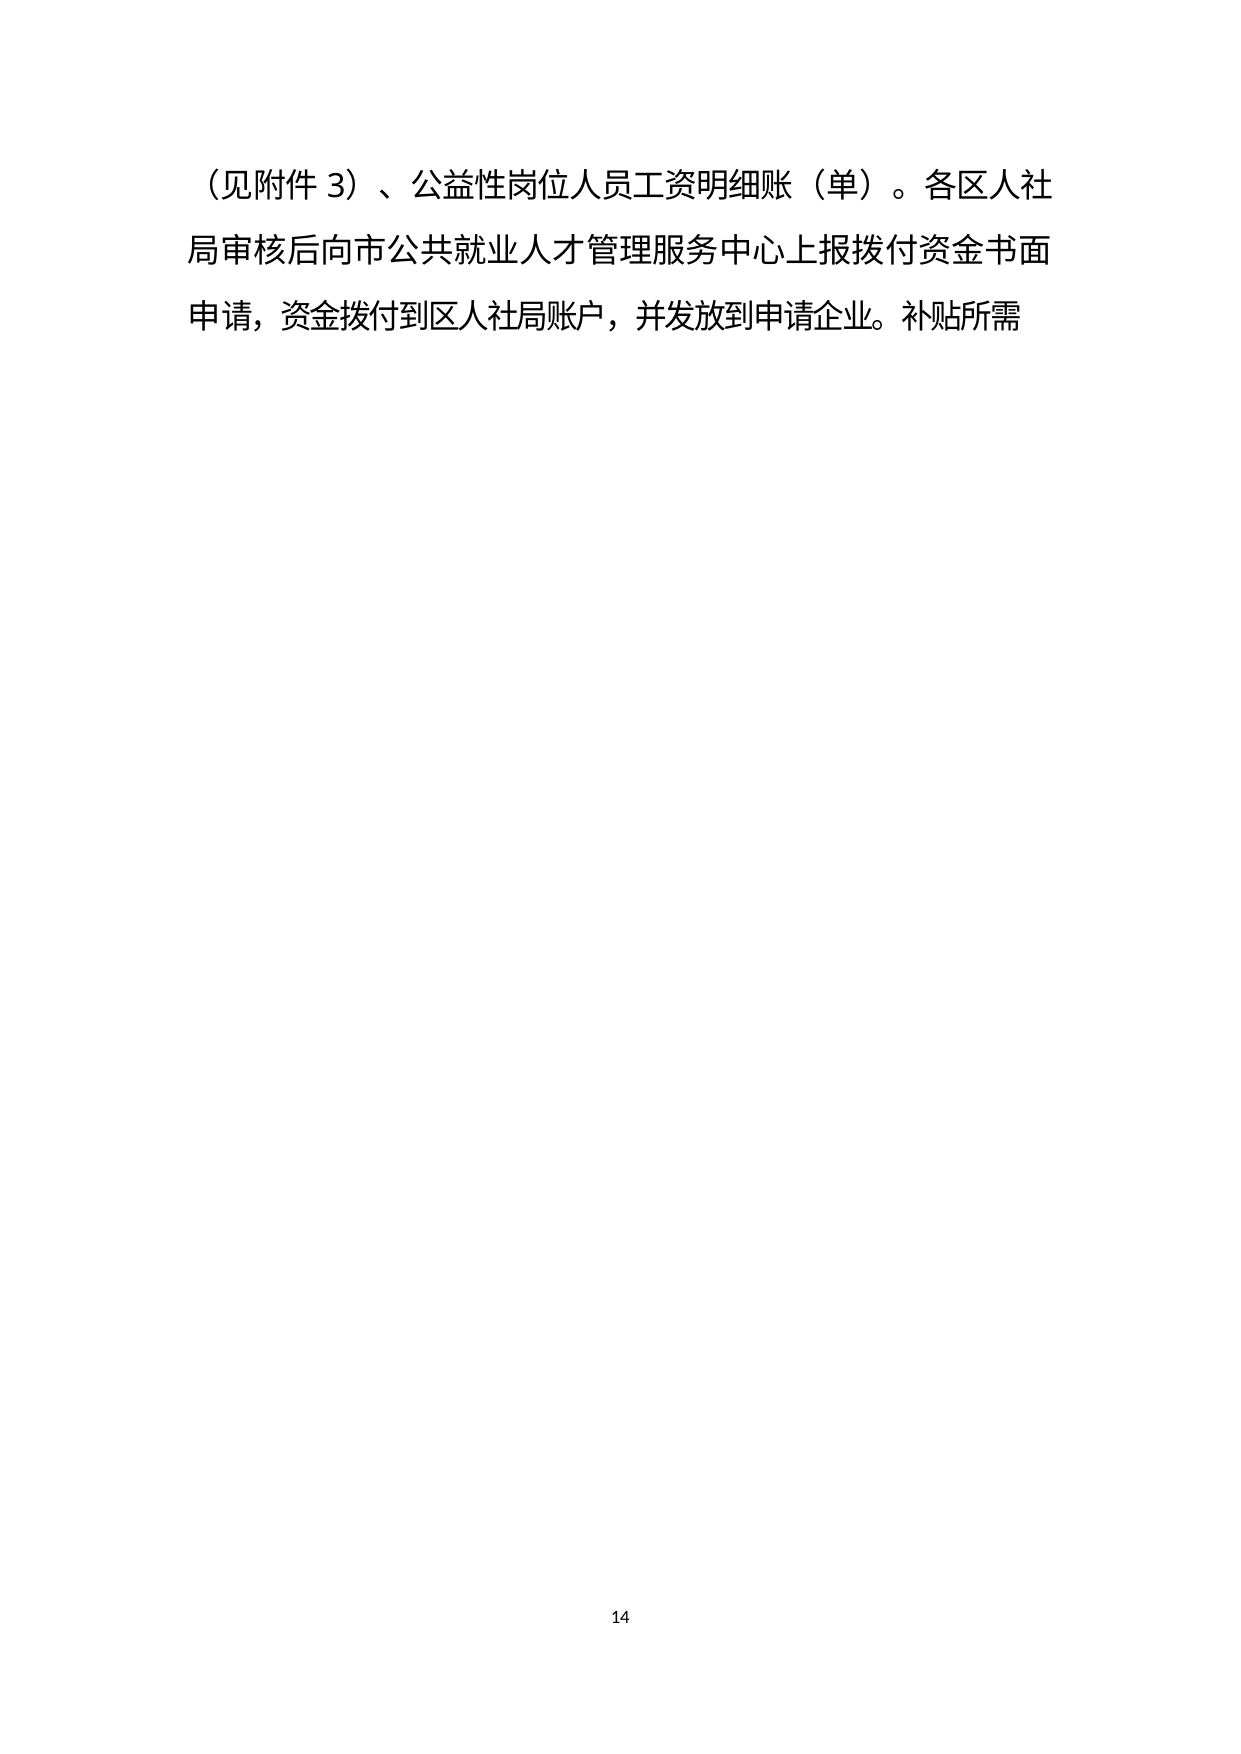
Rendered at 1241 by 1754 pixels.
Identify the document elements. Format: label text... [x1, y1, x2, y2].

text （见附件 3）、公益性岗位人员工资明细账（单）。各区人社局审核后向市公共就业人才管理服务中心上报拨付资金书面申请，资金拨付到区人社局账户，并发放到申请企业。补贴所需 [187, 158, 1054, 338]
